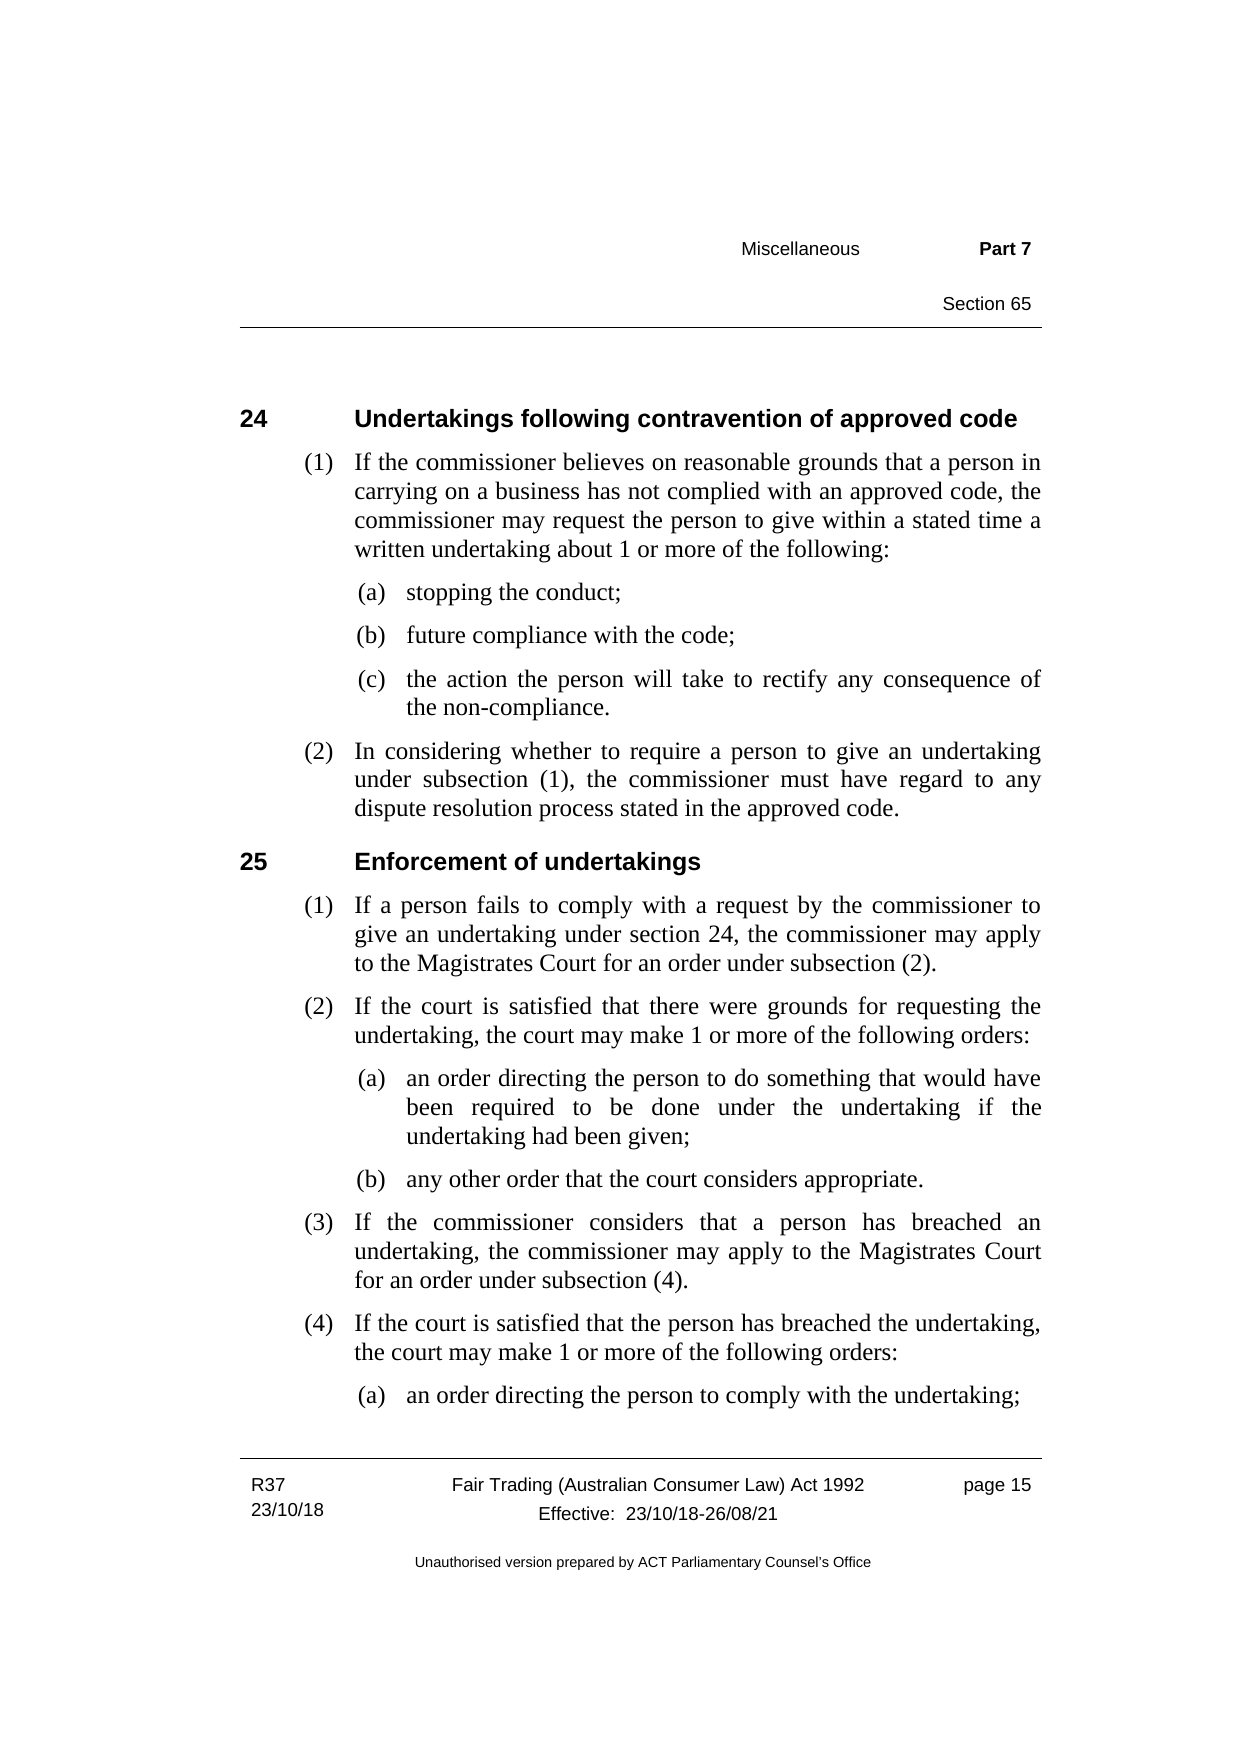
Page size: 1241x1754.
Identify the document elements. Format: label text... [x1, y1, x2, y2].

text (2) If the court is satisfied that there were grounds for requesting the undertaking, the court may make 1 or more of the following orders: [239, 991, 1042, 1049]
text (b) future compliance with the code; [239, 620, 1042, 649]
text 25 Enforcement of undertakings [239, 847, 1042, 876]
text (1) If the commissioner believes on reasonable grounds that a person in carrying on a business has not complied with an approved code, the commissioner may request the person to give within a stated time a written undertaking about 1 or more of the following: [239, 447, 1042, 562]
text (4) If the court is satisfied that the person has breached the undertaking, the court may make 1 or more of the following orders: [239, 1308, 1042, 1366]
text (a) an order directing the person to comply with the undertaking; [239, 1380, 1042, 1409]
text 24 Undertakings following contravention of approved code [239, 404, 1042, 433]
text (c) the action the person will take to rectify any consequence of the non-compliance. [239, 664, 1042, 721]
text (a) stopping the conduct; [239, 577, 1042, 606]
text (a) an order directing the person to do something that would have been required to be done under the undertaking if the undertaking had been given; [239, 1063, 1042, 1149]
text (2) In considering whether to require a person to give an undertaking under subsection (1), the commissioner must have regard to any dispute resolution process stated in the approved code. [239, 736, 1042, 822]
text (1) If a person fails to comply with a request by the commissioner to give an undertaking under section 24, the commissioner may apply to the Magistrates Court for an order under subsection (2). [239, 890, 1042, 977]
text (3) If the commissioner considers that a person has breached an undertaking, the commissioner may apply to the Magistrates Court for an order under subsection (4). [239, 1207, 1042, 1294]
text (b) any other order that the court considers appropriate. [239, 1164, 1042, 1193]
